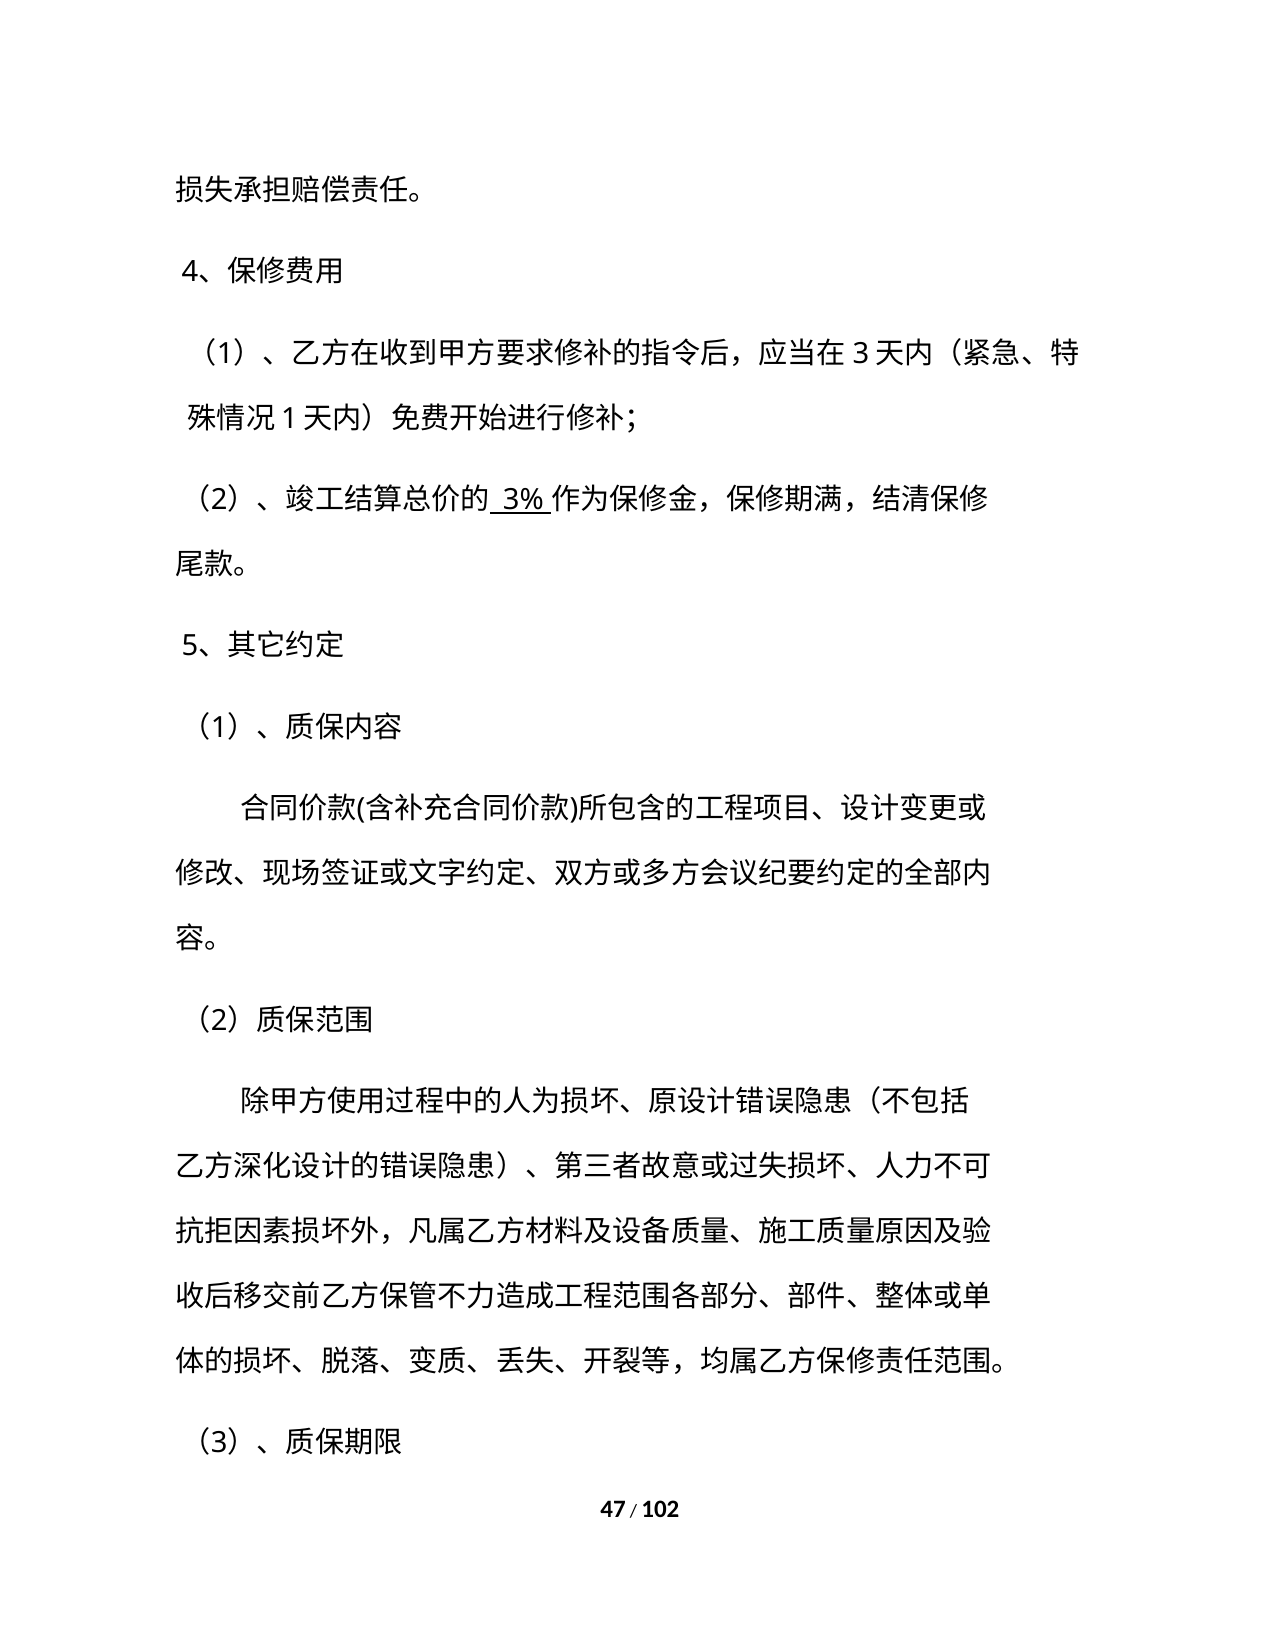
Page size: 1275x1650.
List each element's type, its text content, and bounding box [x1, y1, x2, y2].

text （2）质保范围 [175, 985, 994, 1050]
text 4、保修费用 [175, 237, 994, 302]
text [175, 155, 994, 220]
text （3）、质保期限 [175, 1407, 994, 1472]
text 合同价款(含补充合同价款)所包含的工程项目、设计变更或修改、现场签证或文字约定、双方或多方会议纪要约定的全部内容。 [175, 773, 994, 968]
text 5、其它约定 [175, 611, 994, 676]
text （2）、竣工结算总价的 3% 作为保修金，保修期满，结清保修尾款。 [175, 464, 994, 594]
text 除甲方使用过程中的人为损坏、原设计错误隐患（不包括乙方深化设计的错误隐患）、第三者故意或过失损坏、人力不可抗拒因素损坏外，凡属乙方材料及设备质量、施工质量原因及验收后移交前乙方保管不力造成工程范围各部分、部件、整体或单体的损坏、脱落、变质、丢失、开裂等，均属乙方保修责任范围。 [175, 1066, 994, 1391]
text （1）、乙方在收到甲方要求修补的指令后，应当在 3天内（紧急、特殊情况1天内）免费开始进行修补； [187, 318, 1087, 448]
text （1）、质保内容 [175, 692, 994, 757]
